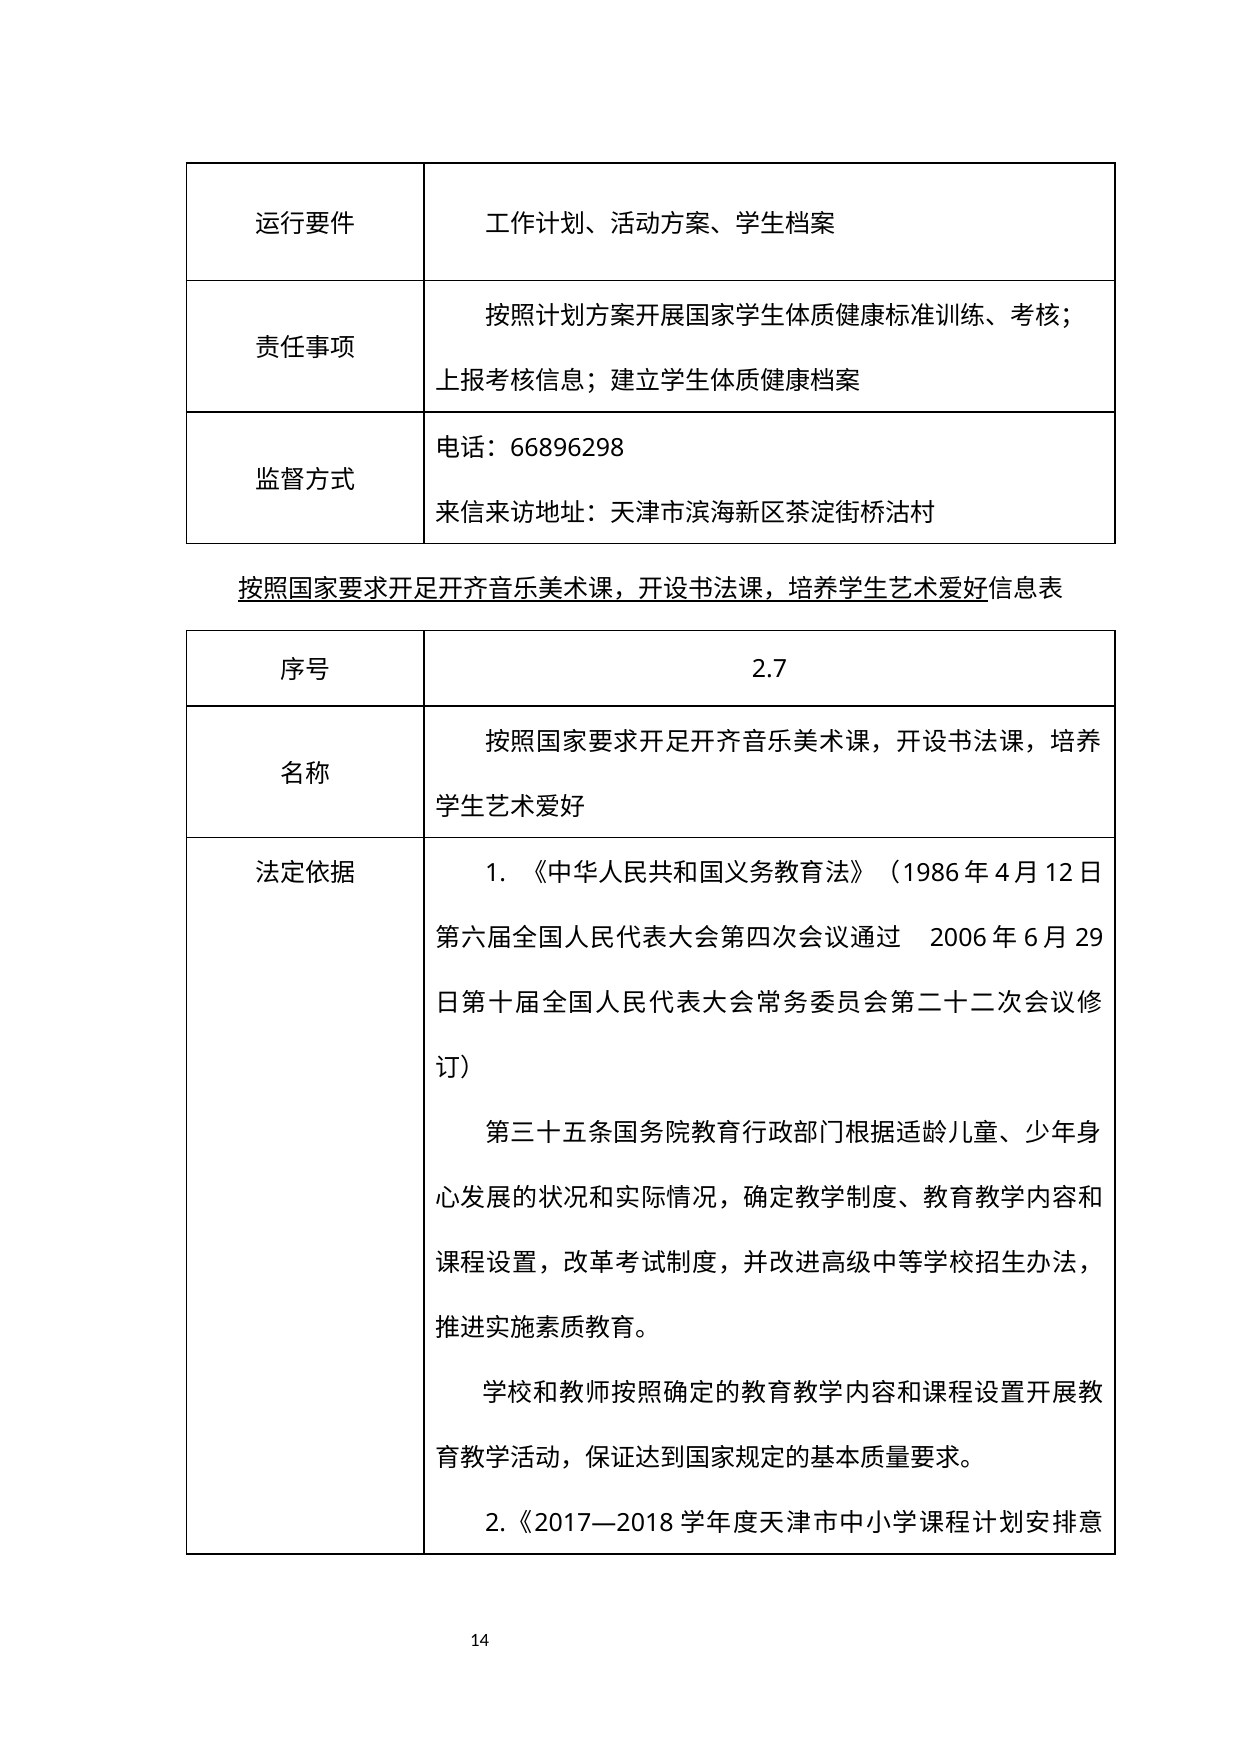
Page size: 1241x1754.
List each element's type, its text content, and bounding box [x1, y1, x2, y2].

table_cell 按照计划方案开展国家学生体质健康标准训练、考核；上报考核信息；建立学生体质健康档案 [425, 281, 1114, 411]
table_cell 按照国家要求开足开齐音乐美术课，开设书法课，培养学生艺术爱好信息表 [186, 544, 1115, 630]
table_cell 名称 [187, 707, 423, 837]
table_cell 序号 [187, 631, 423, 705]
table_cell 法定依据 [187, 838, 423, 1553]
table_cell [425, 838, 1114, 1553]
table_cell 责任事项 [187, 281, 423, 411]
table_cell 2.7 [425, 631, 1114, 705]
table_cell 工作计划、活动方案、学生档案 [425, 164, 1114, 279]
table_cell 运行要件 [187, 164, 423, 279]
table_cell 电话：66896298 来信来访地址：天津市滨海新区茶淀街桥沽村 [425, 413, 1114, 543]
table_cell 按照国家要求开足开齐音乐美术课，开设书法课，培养学生艺术爱好 [425, 707, 1114, 837]
table_cell 监督方式 [187, 413, 423, 543]
